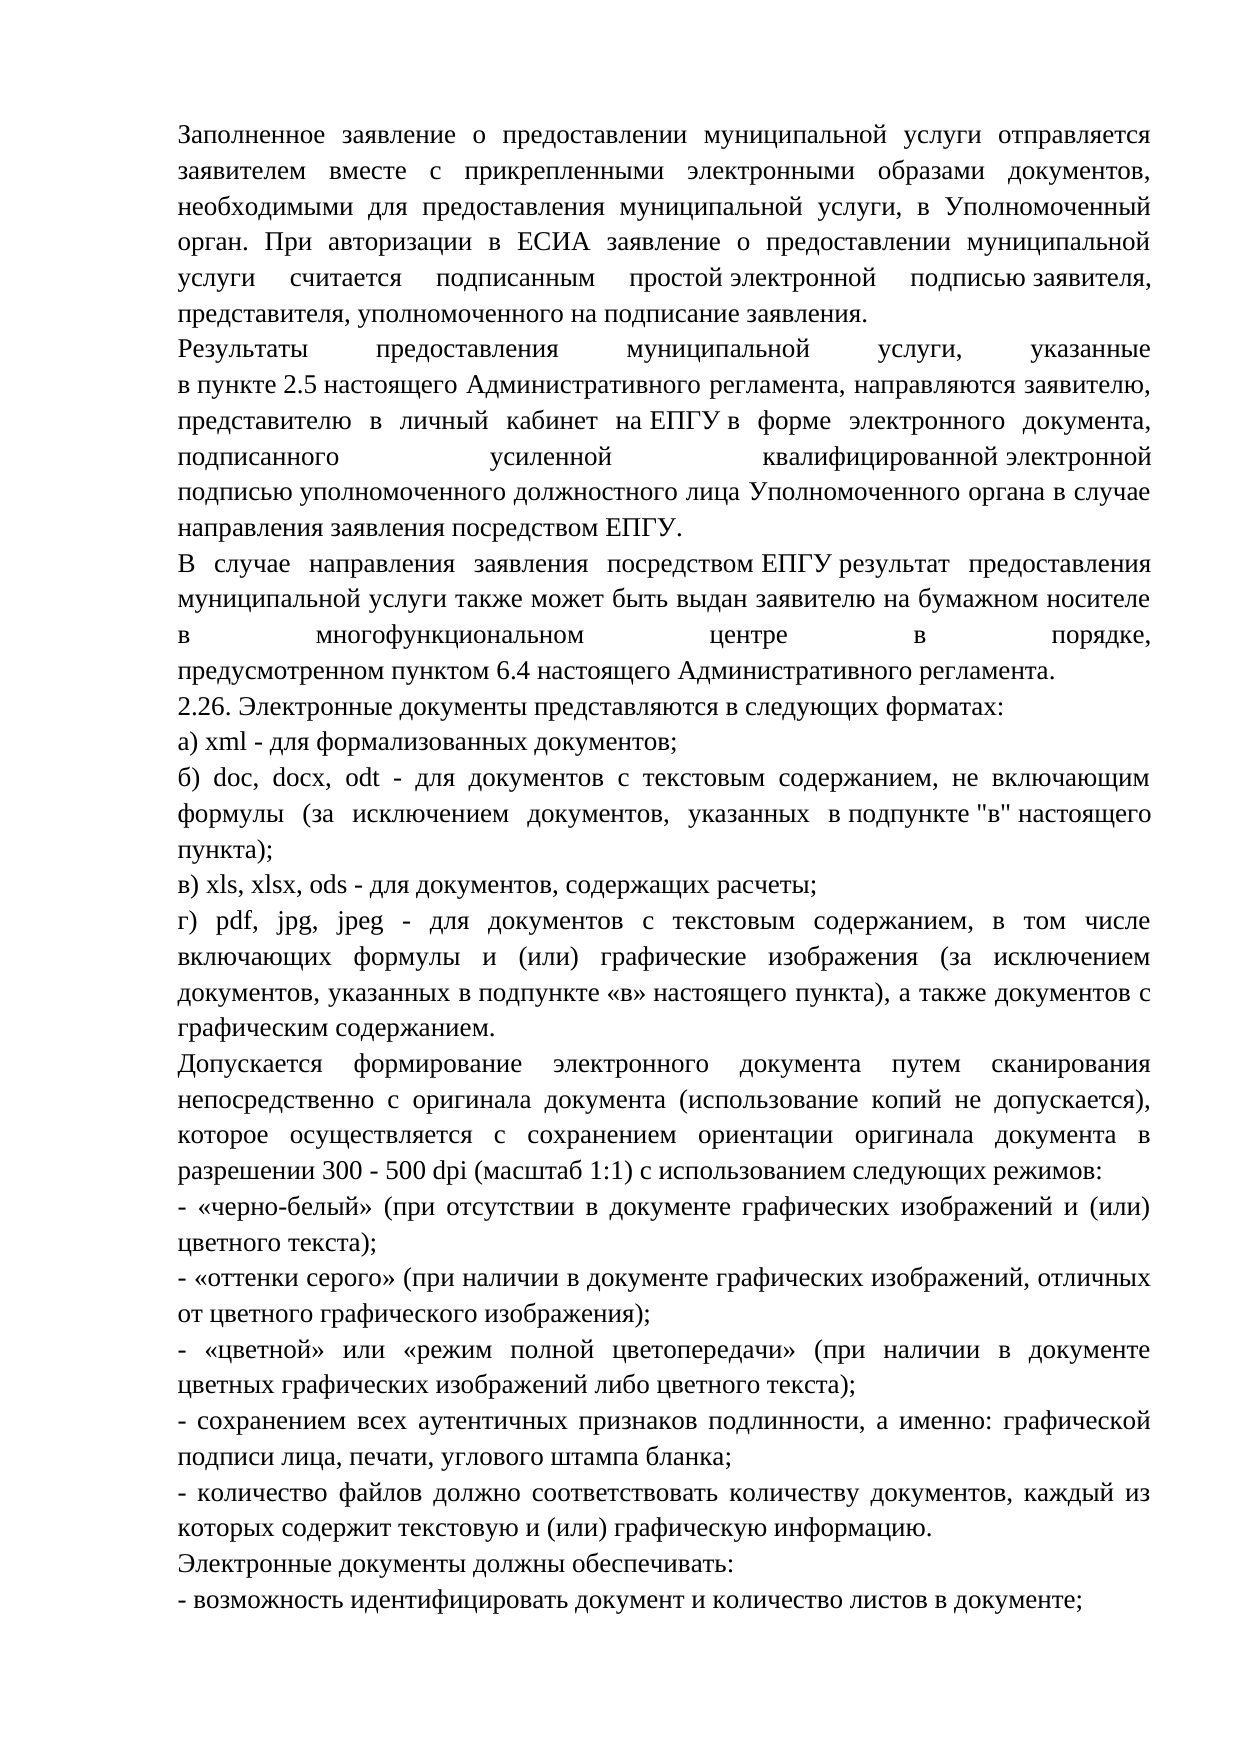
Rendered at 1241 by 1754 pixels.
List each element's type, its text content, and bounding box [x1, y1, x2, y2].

text В случае направления заявления посредством ЕПГУ результат предоставления муниципальной услуги также может быть выдан заявителю на бумажном носителе в многофункциональном центре в порядке, предусмотренном пунктом 6.4 настоящего Административного регламента. [177, 547, 1152, 685]
text - сохранением всех аутентичных признаков подлинности, а именно: графической подписи лица, печати, углового штампа бланка; [177, 1404, 1152, 1471]
text в) xls, xlsx, ods - для документов, содержащих расчеты; [177, 868, 1152, 899]
text - возможность идентифицировать документ и количество листов в документе; [177, 1583, 1152, 1614]
text б) doc, docx, odt - для документов с текстовым содержанием, не включающим формулы (за исключением документов, указанных в подпункте "в" настоящего пункта); [177, 761, 1152, 864]
text г) pdf, jpg, jpeg - для документов с текстовым содержанием, в том числе включающих формулы и (или) графические изображения (за исключением документов, указанных в подпункте «в» настоящего пункта), а также документов с графическим содержанием. [177, 904, 1152, 1042]
text Электронные документы должны обеспечивать: [177, 1547, 1152, 1578]
text Допускается формирование электронного документа путем сканирования непосредственно с оригинала документа (использование копий не допускается), которое осуществляется с сохранением ориентации оригинала документа в разрешении 300 - 500 dpi (масштаб 1:1) с использованием следующих режимов: [177, 1047, 1152, 1185]
text Заполненное заявление о предоставлении муниципальной услуги отправляется заявителем вместе с прикрепленными электронными образами документов, необходимыми для предоставления муниципальной услуги, в Уполномоченный орган. При авторизации в ЕСИА заявление о предоставлении муниципальной услуги считается подписанным простой электронной подписью заявителя, представителя, уполномоченного на подписание заявления. [177, 118, 1152, 328]
text 2.26. Электронные документы представляются в следующих форматах: [177, 690, 1152, 721]
text - количество файлов должно соответствовать количеству документов, каждый из которых содержит текстовую и (или) графическую информацию. [177, 1476, 1152, 1543]
text Результаты предоставления муниципальной услуги, указанные в пункте 2.5 настоящего Административного регламента, направляются заявителю, представителю в личный кабинет на ЕПГУ в форме электронного документа, подписанного усиленной квалифицированной электронной подписью уполномоченного должностного лица Уполномоченного органа в случае направления заявления посредством ЕПГУ. [177, 332, 1152, 542]
text а) xml - для формализованных документов; [177, 726, 1152, 757]
text - «черно-белый» (при отсутствии в документе графических изображений и (или) цветного текста); [177, 1190, 1152, 1257]
text - «оттенки серого» (при наличии в документе графических изображений, отличных от цветного графического изображения); [177, 1261, 1152, 1328]
text - «цветной» или «режим полной цветопередачи» (при наличии в документе цветных графических изображений либо цветного текста); [177, 1333, 1152, 1400]
